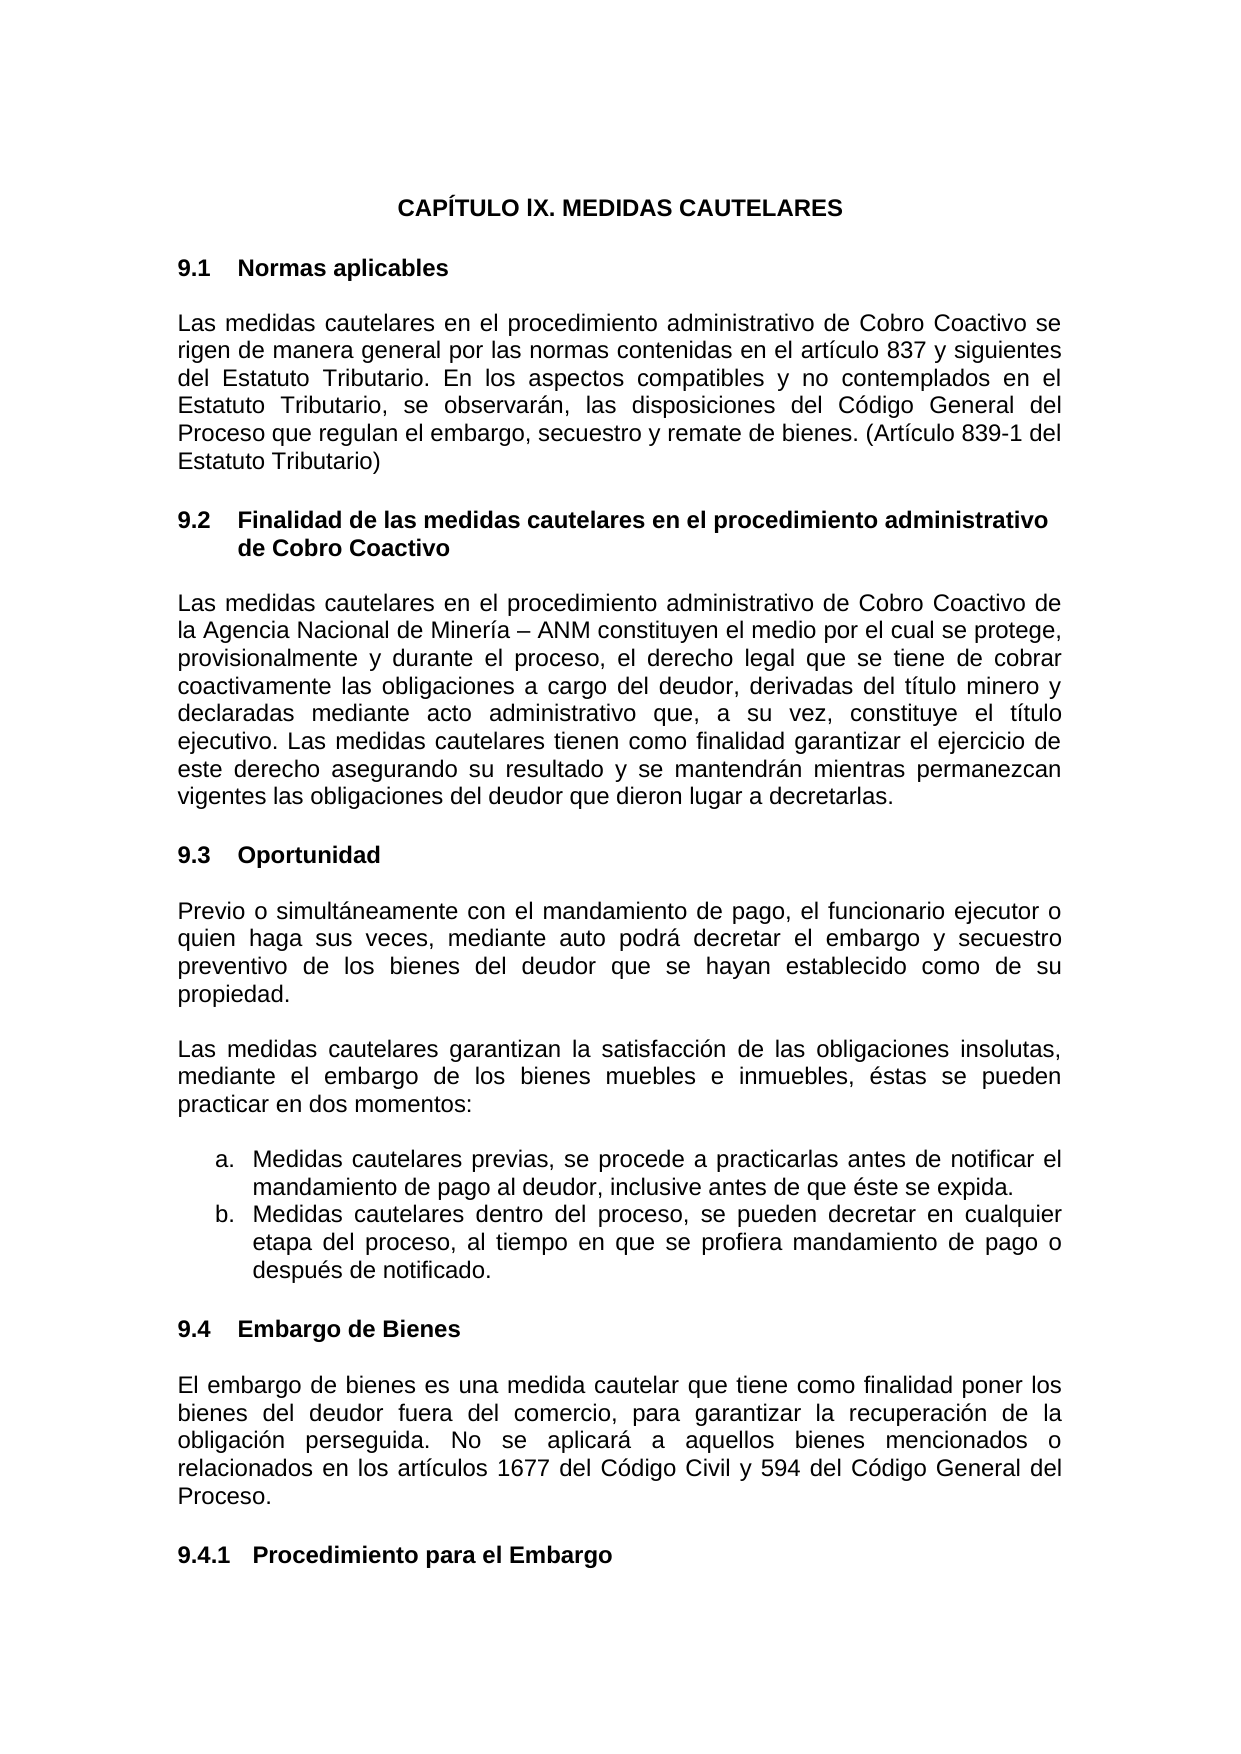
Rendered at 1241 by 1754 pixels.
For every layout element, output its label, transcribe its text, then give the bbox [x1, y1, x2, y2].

subtitle Procedimiento para el Embargo [177, 1541, 1063, 1569]
text Previo o simultáneamente con el mandamiento de pago, el funcionario ejecutor o quien haga sus veces, mediante auto podrá decretar el embargo y secuestro preventivo de los bienes del deudor que se hayan establecido como de su propiedad. [177, 897, 1063, 1007]
subtitle Finalidad de las medidas cautelares en el procedimiento administrativo de Cobro Coactivo [177, 506, 1063, 561]
list Medidas cautelares previas, se procede a practicarlas antes de notificar el mandamiento de pago al deudor, inclusive antes de que éste se expida. [215, 1145, 1063, 1200]
subtitle CAPÍTULO lX. MEDIDAS CAUTELARES [177, 194, 1063, 222]
subtitle Embargo de Bienes [177, 1315, 1063, 1342]
subtitle Oportunidad [177, 841, 1063, 869]
text El embargo de bienes es una medida cautelar que tiene como finalidad poner los bienes del deudor fuera del comercio, para garantizar la recuperación de la obligación perseguida. No se aplicará a aquellos bienes mencionados o relacionados en los artículos 1677 del Código Civil y 594 del Código General del Proceso. [177, 1371, 1063, 1509]
text Las medidas cautelares garantizan la satisfacción de las obligaciones insolutas, mediante el embargo de los bienes muebles e inmuebles, éstas se pueden practicar en dos momentos: [177, 1035, 1063, 1117]
text Las medidas cautelares en el procedimiento administrativo de Cobro Coactivo se rigen de manera general por las normas contenidas en el artículo 837 y siguientes del Estatuto Tributario. En los aspectos compatibles y no contemplados en el Estatuto Tributario, se observarán, las disposiciones del Código General del Proceso que regulan el embargo, secuestro y remate de bienes. (Artículo 839-1 del Estatuto Tributario) [177, 309, 1063, 474]
list Medidas cautelares dentro del proceso, se pueden decretar en cualquier etapa del proceso, al tiempo en que se profiera mandamiento de pago o después de notificado. [215, 1200, 1063, 1283]
text Las medidas cautelares en el procedimiento administrativo de Cobro Coactivo de la Agencia Nacional de Minería – ANM constituyen el medio por el cual se protege, provisionalmente y durante el proceso, el derecho legal que se tiene de cobrar coactivamente las obligaciones a cargo del deudor, derivadas del título minero y declaradas mediante acto administrativo que, a su vez, constituye el título ejecutivo. Las medidas cautelares tienen como finalidad garantizar el ejercicio de este derecho asegurando su resultado y se mantendrán mientras permanezcan vigentes las obligaciones del deudor que dieron lugar a decretarlas. [177, 589, 1063, 810]
subtitle Normas aplicables [177, 253, 1063, 281]
